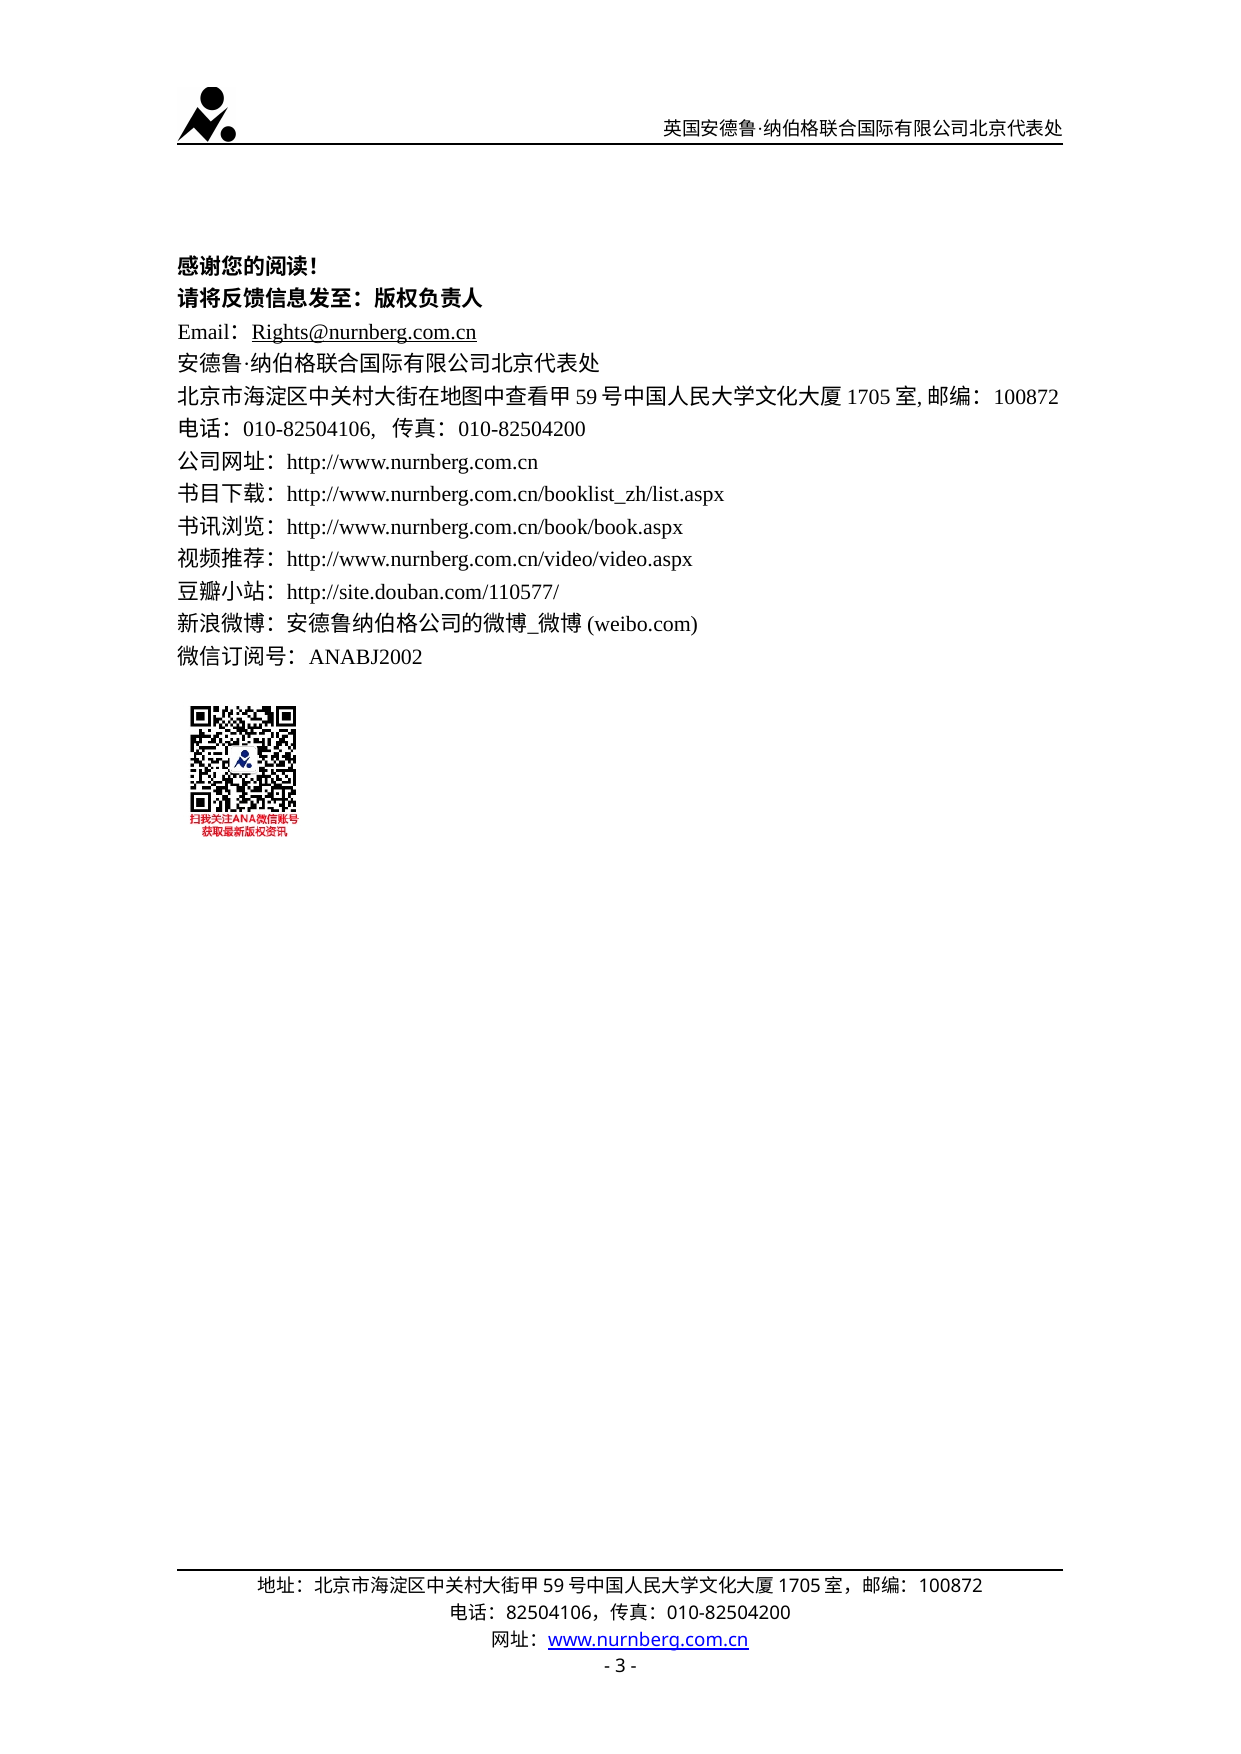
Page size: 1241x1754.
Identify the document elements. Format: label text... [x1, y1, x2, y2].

text 电话：010-82504106, 传真：010-82504200 [177, 411, 1063, 443]
text 微信订阅号：ANABJ2002 [177, 638, 1063, 671]
text Email：Rights@nurnberg.com.cn [177, 313, 1063, 346]
text 北京市海淀区中关村大街在地图中查看甲59号中国人民大学文化大厦1705室, 邮编：100872 [177, 378, 1063, 411]
text 书讯浏览：http://www.nurnberg.com.cn/book/book.aspx [177, 508, 1063, 541]
text 视频推荐：http://www.nurnberg.com.cn/video/video.aspx [177, 541, 1063, 573]
picture [177, 87, 236, 142]
text 新浪微博：安德鲁纳伯格公司的微博_微博 (weibo.com) [177, 606, 1063, 638]
text 请将反馈信息发至：版权负责人 [177, 281, 1063, 313]
text 书目下载：http://www.nurnberg.com.cn/booklist_zh/list.aspx [177, 476, 1063, 508]
text 安德鲁·纳伯格联合国际有限公司北京代表处 [177, 346, 1063, 378]
text 感谢您的阅读！ [177, 248, 1063, 281]
text 公司网址：http://www.nurnberg.com.cn [177, 443, 1063, 476]
picture [177, 696, 310, 840]
text 豆瓣小站：http://site.douban.com/110577/ [177, 573, 1063, 606]
